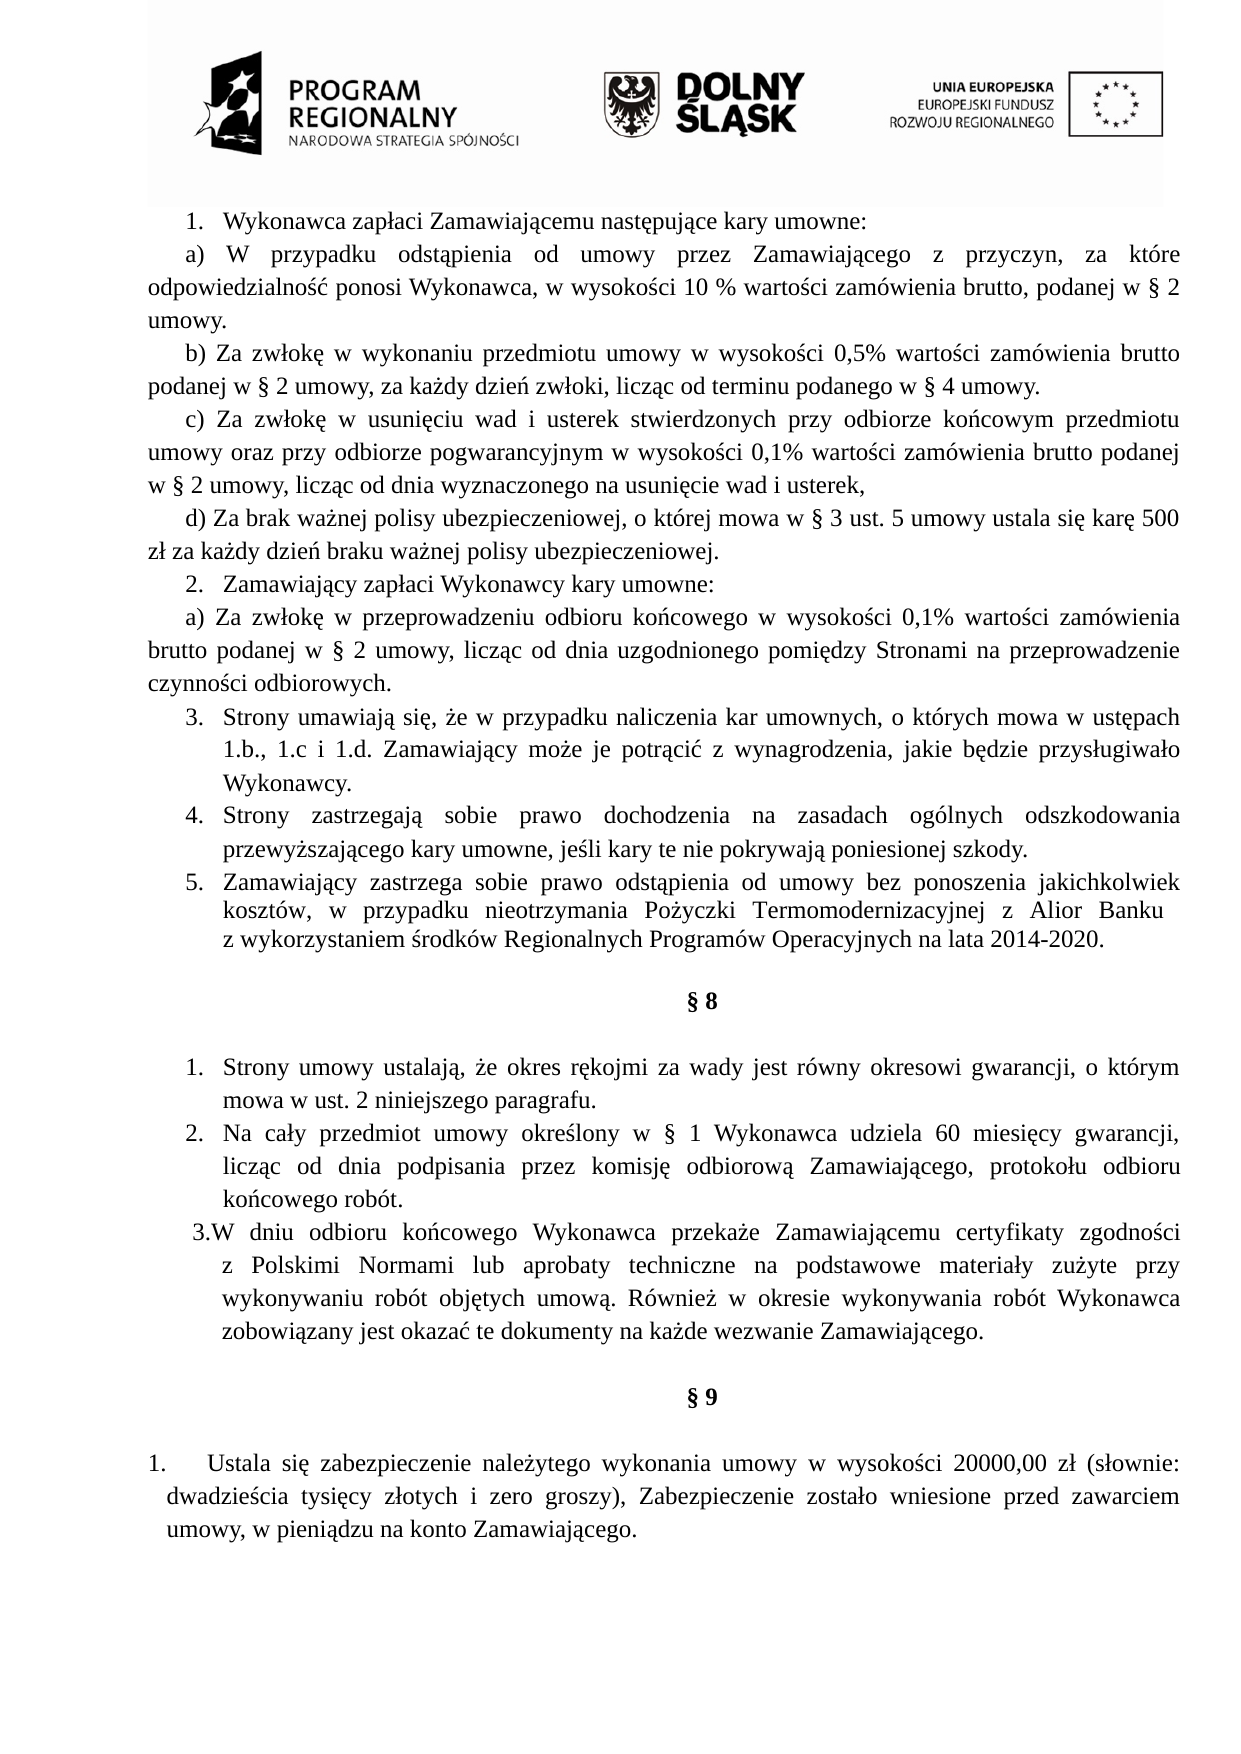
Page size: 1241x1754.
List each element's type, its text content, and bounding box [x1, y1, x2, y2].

list Wykonawca zapłaci Zamawiającemu następujące kary umowne: [185, 206, 1181, 235]
text § 9 [223, 1382, 1181, 1411]
picture [147, 0, 1164, 207]
list Na cały przedmiot umowy określony w § 1 Wykonawca udziela 60 miesięcy gwarancji, licząc od dnia podpisania przez komisję odbiorową Zamawiającego, protokołu odbioru końcowego robót. [185, 1118, 1181, 1213]
list c) Za zwłokę w usunięciu wad i usterek stwierdzonych przy odbiorze końcowym przedmiotu umowy oraz przy odbiorze pogwarancyjnym w wysokości 0,1% wartości zamówienia brutto podanej w § 2 umowy, licząc od dnia wyznaczonego na usunięcie wad i usterek, [148, 404, 1181, 499]
list d) Za brak ważnej polisy ubezpieczeniowej, o której mowa w § 3 ust. 5 umowy ustala się karę 500 zł za każdy dzień braku ważnej polisy ubezpieczeniowej. [148, 503, 1181, 565]
list Strony umawiają się, że w przypadku naliczenia kar umownych, o których mowa w ustępach 1.b., 1.c i 1.d. Zamawiający może je potrącić z wynagrodzenia, jakie będzie przysługiwało Wykonawcy. [185, 702, 1181, 796]
list Zamawiający zapłaci Wykonawcy kary umowne: [185, 569, 1181, 598]
list Strony umowy ustalają, że okres rękojmi za wady jest równy okresowi gwarancji, o którym mowa w ust. 2 niniejszego paragrafu. [185, 1052, 1181, 1114]
list b) Za zwłokę w wykonaniu przedmiotu umowy w wysokości 0,5% wartości zamówienia brutto podanej w § 2 umowy, za każdy dzień zwłoki, licząc od terminu podanego w § 4 umowy. [148, 338, 1181, 400]
list Zamawiający zastrzega sobie prawo odstąpienia od umowy bez ponoszenia jakichkolwiek kosztów, w przypadku nieotrzymania Pożyczki Termomodernizacyjnej z Alior Banku z wykorzystaniem środków Regionalnych Programów Operacyjnych na lata 2014-2020. [185, 867, 1181, 953]
list Strony zastrzegają sobie prawo dochodzenia na zasadach ogólnych odszkodowania przewyższającego kary umowne, jeśli kary te nie pokrywają poniesionej szkody. [185, 801, 1181, 862]
list a) Za zwłokę w przeprowadzeniu odbioru końcowego w wysokości 0,1% wartości zamówienia brutto podanej w § 2 umowy, licząc od dnia uzgodnionego pomiędzy Stronami na przeprowadzenie czynności odbiorowych. [148, 602, 1181, 697]
list a) W przypadku odstąpienia od umowy przez Zamawiającego z przyczyn, za które odpowiedzialność ponosi Wykonawca, w wysokości 10 % wartości zamówienia brutto, podanej w § 2 umowy. [148, 239, 1181, 334]
list Ustala się zabezpieczenie należytego wykonania umowy w wysokości 20000,00 zł (słownie: dwadzieścia tysięcy złotych i zero groszy), Zabezpieczenie zostało wniesione przed zawarciem umowy, w pieniądzu na konto Zamawiającego. [148, 1448, 1181, 1543]
text 3.W dniu odbioru końcowego Wykonawca przekaże Zamawiającemu certyfikaty zgodności z Polskimi Normami lub aprobaty techniczne na podstawowe materiały zużyte przy wykonywaniu robót objętych umową. Również w okresie wykonywania robót Wykonawca zobowiązany jest okazać te dokumenty na każde wezwanie Zamawiającego. [192, 1217, 1181, 1345]
text § 8 [223, 986, 1181, 1015]
